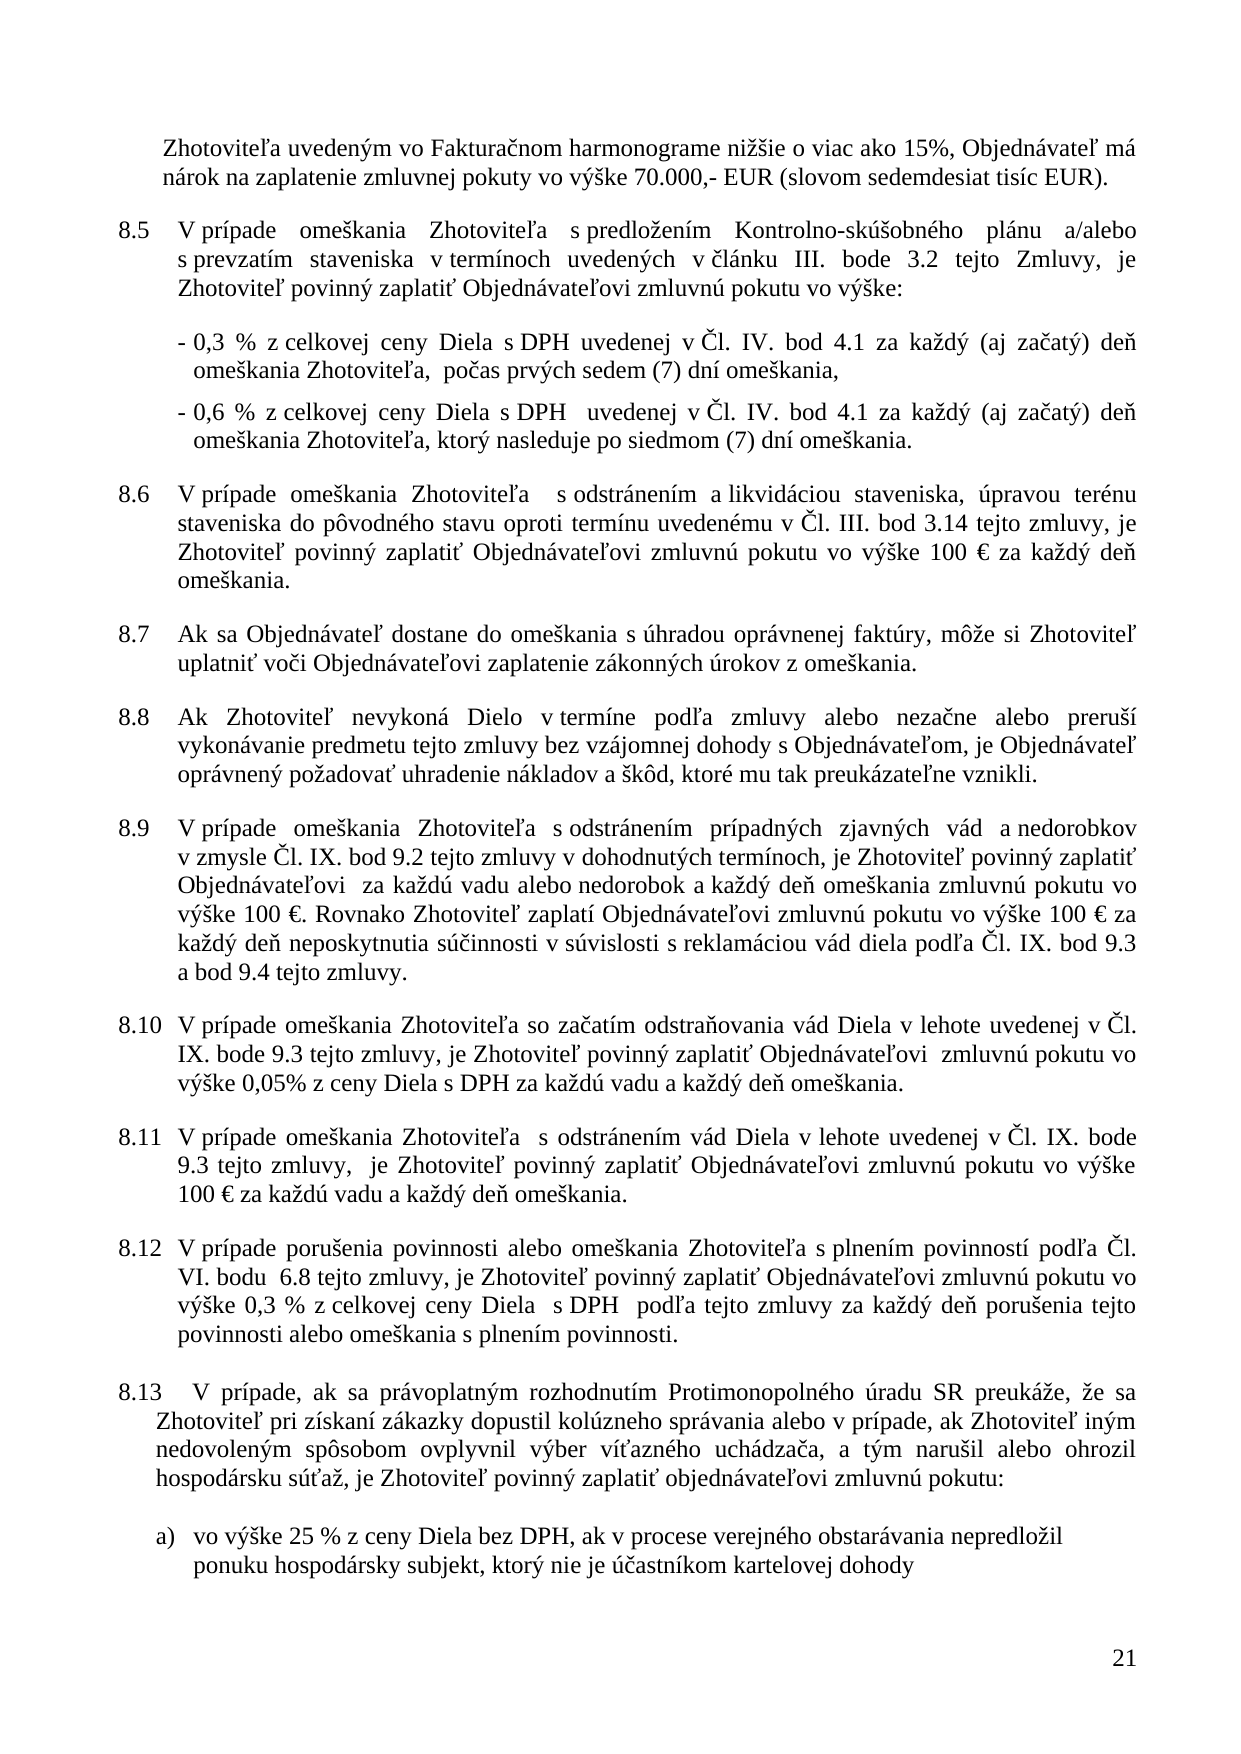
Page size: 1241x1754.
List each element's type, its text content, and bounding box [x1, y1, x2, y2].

list 0,3 % z celkovej ceny Diela s DPH uvedenej v Čl. IV. bod 4.1 za každý (aj začatý) deň omeškania Zhotoviteľa, počas prvých sedem (7) dní omeškania, [177, 327, 1137, 384]
list Ak sa Objednávateľ dostane do omeškania s úhradou oprávnenej faktúry, môže si Zhotoviteľ uplatniť voči Objednávateľovi zaplatenie zákonných úrokov z omeškania. [118, 619, 1137, 677]
list V prípade omeškania Zhotoviteľa so začatím odstraňovania vád Diela v lehote uvedenej v Čl. IX. bode 9.3 tejto zmluvy, je Zhotoviteľ povinný zaplatiť Objednávateľovi zmluvnú pokutu vo výške 0,05% z ceny Diela s DPH za každú vadu a každý deň omeškania. [118, 1010, 1137, 1097]
list V prípade omeškania Zhotoviteľa s odstránením a likvidáciou staveniska, úpravou terénu staveniska do pôvodného stavu oproti termínu uvedenému v Čl. III. bod 3.14 tejto zmluvy, je Zhotoviteľ povinný zaplatiť Objednávateľovi zmluvnú pokutu vo výške 100 € za každý deň omeškania. [118, 479, 1137, 594]
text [162, 133, 1137, 190]
list V prípade omeškania Zhotoviteľa s predložením Kontrolno-skúšobného plánu a/alebo s prevzatím staveniska v termínoch uvedených v článku III. bode 3.2 tejto Zmluvy, je Zhotoviteľ povinný zaplatiť Objednávateľovi zmluvnú pokutu vo výške: [118, 215, 1137, 302]
list V prípade, ak sa právoplatným rozhodnutím Protimonopolného úradu SR preukáže, že sa Zhotoviteľ pri získaní zákazky dopustil kolúzneho správania alebo v prípade, ak Zhotoviteľ iným nedovoleným spôsobom ovplyvnil výber víťazného uchádzača, a tým narušil alebo ohrozil hospodársku súťaž, je Zhotoviteľ povinný zaplatiť objednávateľovi zmluvnú pokutu: [118, 1377, 1137, 1492]
list V prípade omeškania Zhotoviteľa s odstránením prípadných zjavných vád a nedorobkov v zmysle Čl. IX. bod 9.2 tejto zmluvy v dohodnutých termínoch, je Zhotoviteľ povinný zaplatiť Objednávateľovi za každú vadu alebo nedorobok a každý deň omeškania zmluvnú pokutu vo výške 100 €. Rovnako Zhotoviteľ zaplatí Objednávateľovi zmluvnú pokutu vo výške 100 € za každý deň neposkytnutia súčinnosti v súvislosti s reklamáciou vád diela podľa Čl. IX. bod 9.3 a bod 9.4 tejto zmluvy. [118, 813, 1137, 985]
list V prípade porušenia povinnosti alebo omeškania Zhotoviteľa s plnením povinností podľa Čl. VI. bodu 6.8 tejto zmluvy, je Zhotoviteľ povinný zaplatiť Objednávateľovi zmluvnú pokutu vo výške 0,3 % z celkovej ceny Diela s DPH podľa tejto zmluvy za každý deň porušenia tejto povinnosti alebo omeškania s plnením povinnosti. [118, 1233, 1137, 1348]
list vo výške 25 % z ceny Diela bez DPH, ak v procese verejného obstarávania nepredložil ponuku hospodársky subjekt, ktorý nie je účastníkom kartelovej dohody [156, 1521, 1137, 1579]
list 0,6 % z celkovej ceny Diela s DPH uvedenej v Čl. IV. bod 4.1 za každý (aj začatý) deň omeškania Zhotoviteľa, ktorý nasleduje po siedmom (7) dní omeškania. [177, 397, 1137, 454]
list Ak Zhotoviteľ nevykoná Dielo v termíne podľa zmluvy alebo nezačne alebo preruší vykonávanie predmetu tejto zmluvy bez vzájomnej dohody s Objednávateľom, je Objednávateľ oprávnený požadovať uhradenie nákladov a škôd, ktoré mu tak preukázateľne vznikli. [118, 702, 1137, 788]
list V prípade omeškania Zhotoviteľa s odstránením vád Diela v lehote uvedenej v Čl. IX. bode 9.3 tejto zmluvy, je Zhotoviteľ povinný zaplatiť Objednávateľovi zmluvnú pokutu vo výške 100 € za každú vadu a každý deň omeškania. [118, 1122, 1137, 1208]
